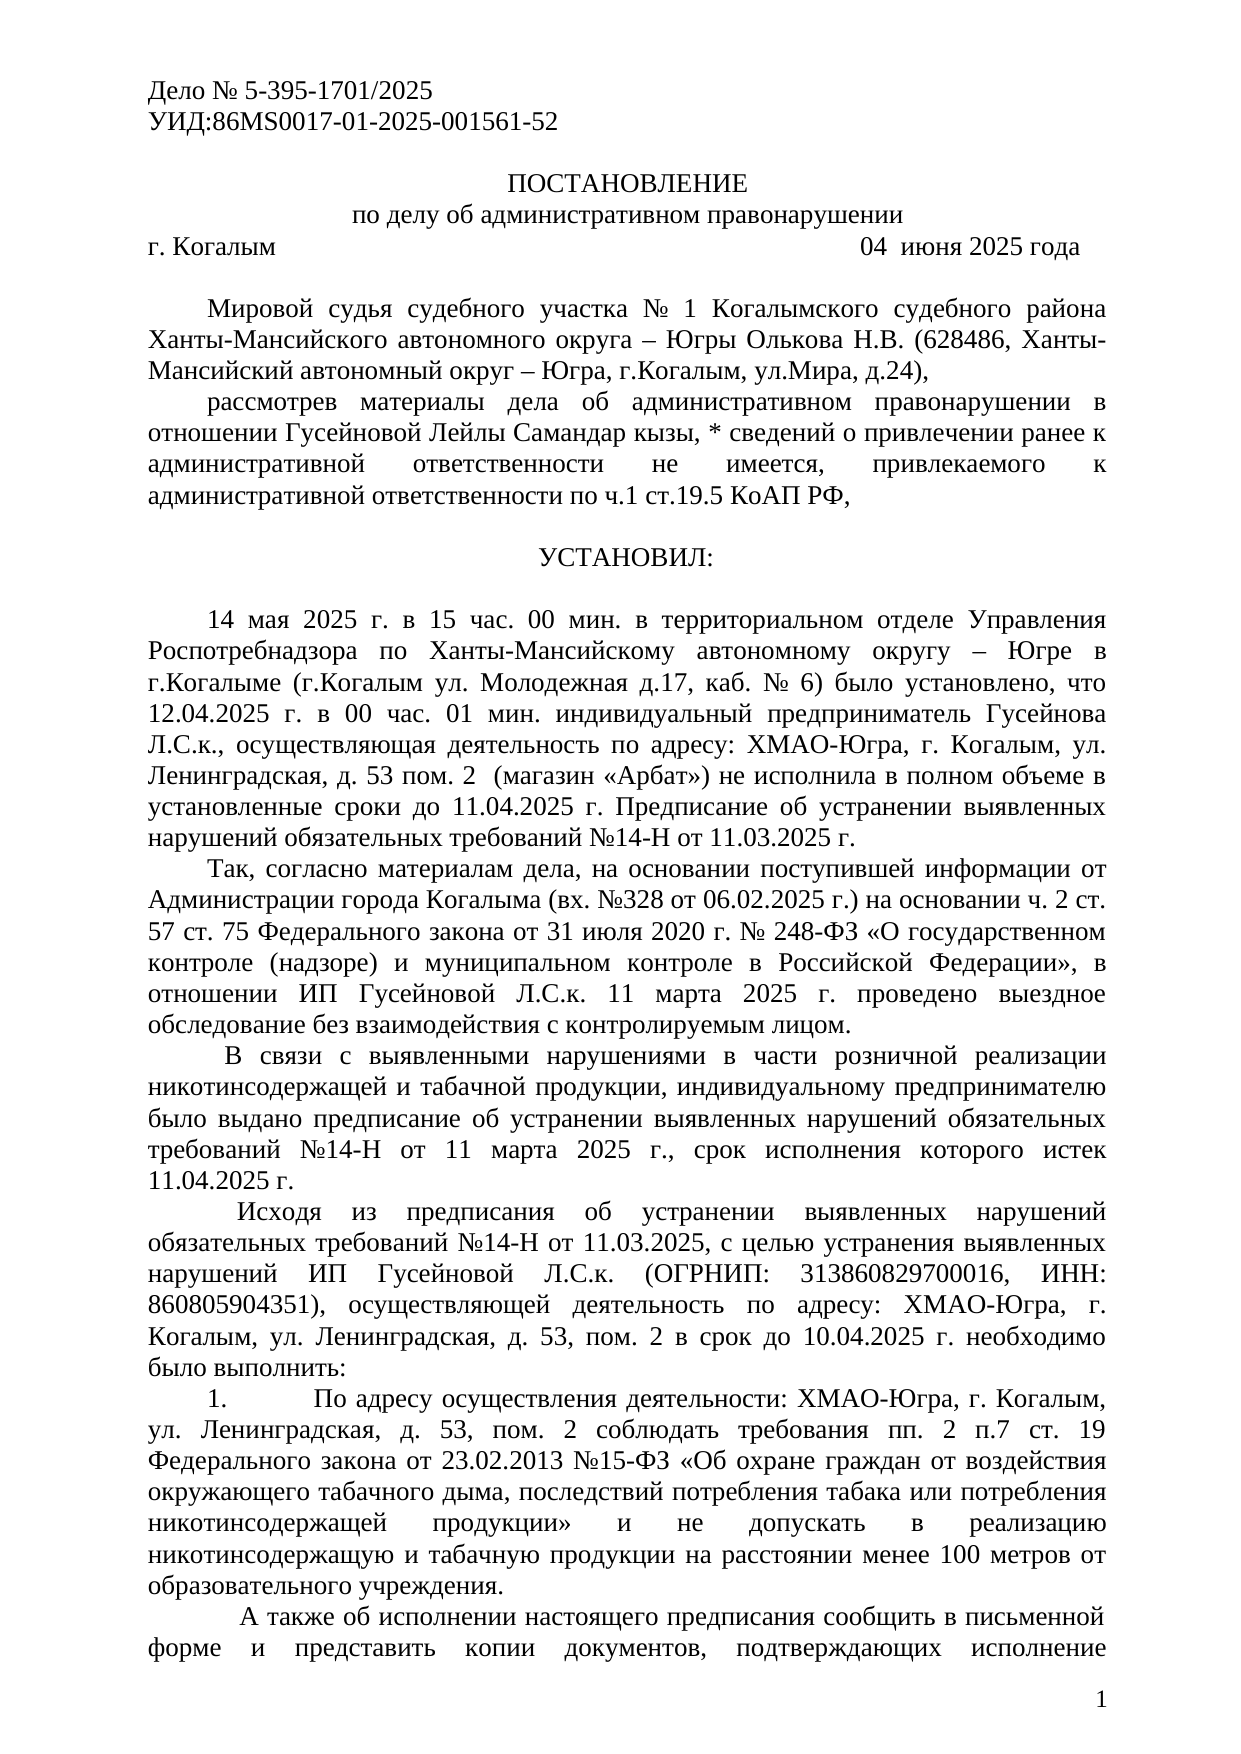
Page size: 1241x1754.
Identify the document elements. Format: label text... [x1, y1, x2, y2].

text рассмотрев материалы дела об административном правонарушении в отношении Гусейновой Лейлы Самандар кызы, * сведений о привлечении ранее к административной ответственности не имеется, привлекаемого к административной ответственности по ч.1 ст.19.5 КоАП РФ, [148, 385, 1107, 510]
text Исходя из предписания об устранении выявленных нарушений обязательных требований №14-Н от 11.03.2025, с целью устранения выявленных нарушений ИП Гусейновой Л.С.к. (ОГРНИП: 313860829700016, ИНН: 860805904351), осуществляющей деятельность по адресу: ХМАО-Югра, г. Когалым, ул. Ленинградская, д. 53, пом. 2 в срок до 10.04.2025 г. необходимо было выполнить: [148, 1195, 1107, 1382]
text Так, согласно материалам дела, на основании поступившей информации от Администрации города Когалыма (вх. №328 от 06.02.2025 г.) на основании ч. 2 ст. 57 ст. 75 Федерального закона от 31 июля 2020 г. № 248-ФЗ «О государственном контроле (надзоре) и муниципальном контроле в Российской Федерации», в отношении ИП Гусейновой Л.С.к. 11 марта 2025 г. проведено выездное обследование без взаимодействия с контролируемым лицом. [148, 852, 1107, 1039]
text г. Когалым 04 июня 2025 года [148, 229, 1107, 261]
text Мировой судья судебного участка № 1 Когалымского судебного района Ханты-Мансийского автономного округа – Югры Олькова Н.В. (628486, Ханты-Мансийский автономный округ – Югра, г.Когалым, ул.Мира, д.24), [148, 292, 1107, 385]
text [148, 1600, 1107, 1662]
text УСТАНОВИЛ: [148, 541, 1107, 572]
list По адресу осуществления деятельности: ХМАО-Югра, г. Когалым, ул. Ленинградская, д. 53, пом. 2 соблюдать требования пп. 2 п.7 ст. 19 Федерального закона от 23.02.2013 №15-ФЗ «Об охране граждан от воздействия окружающего табачного дыма, последствий потребления табака или потребления никотинсодержащей продукции» и не допускать в реализацию никотинсодержащую и табачную продукции на расстоянии менее 100 метров от образовательного учреждения. [148, 1382, 1107, 1600]
text В связи с выявленными нарушениями в части розничной реализации никотинсодержащей и табачной продукции, индивидуальному предпринимателю было выдано предписание об устранении выявленных нарушений обязательных требований №14-Н от 11 марта 2025 г., срок исполнения которого истек 11.04.2025 г. [148, 1039, 1107, 1195]
text по делу об административном правонарушении [148, 198, 1107, 229]
text 14 мая 2025 г. в 15 час. 00 мин. в территориальном отделе Управления Роспотребнадзора по Ханты-Мансийскому автономному округу – Югре в г.Когалыме (г.Когалым ул. Молодежная д.17, каб. № 6) было установлено, что 12.04.2025 г. в 00 час. 01 мин. индивидуальный предприниматель Гусейнова Л.С.к., осуществляющая деятельность по адресу: ХМАО-Югра, г. Когалым, ул. Ленинградская, д. 53 пом. 2 (магазин «Арбат») не исполнила в полном объеме в установленные сроки до 11.04.2025 г. Предписание об устранении выявленных нарушений обязательных требований №14-Н от 11.03.2025 г. [148, 603, 1107, 852]
subtitle Дело № 5-395-1701/2025 [148, 74, 1107, 105]
text УИД:86МS0017-01-2025-001561-52 [148, 105, 1107, 136]
text ПОСТАНОВЛЕНИЕ [148, 167, 1107, 198]
